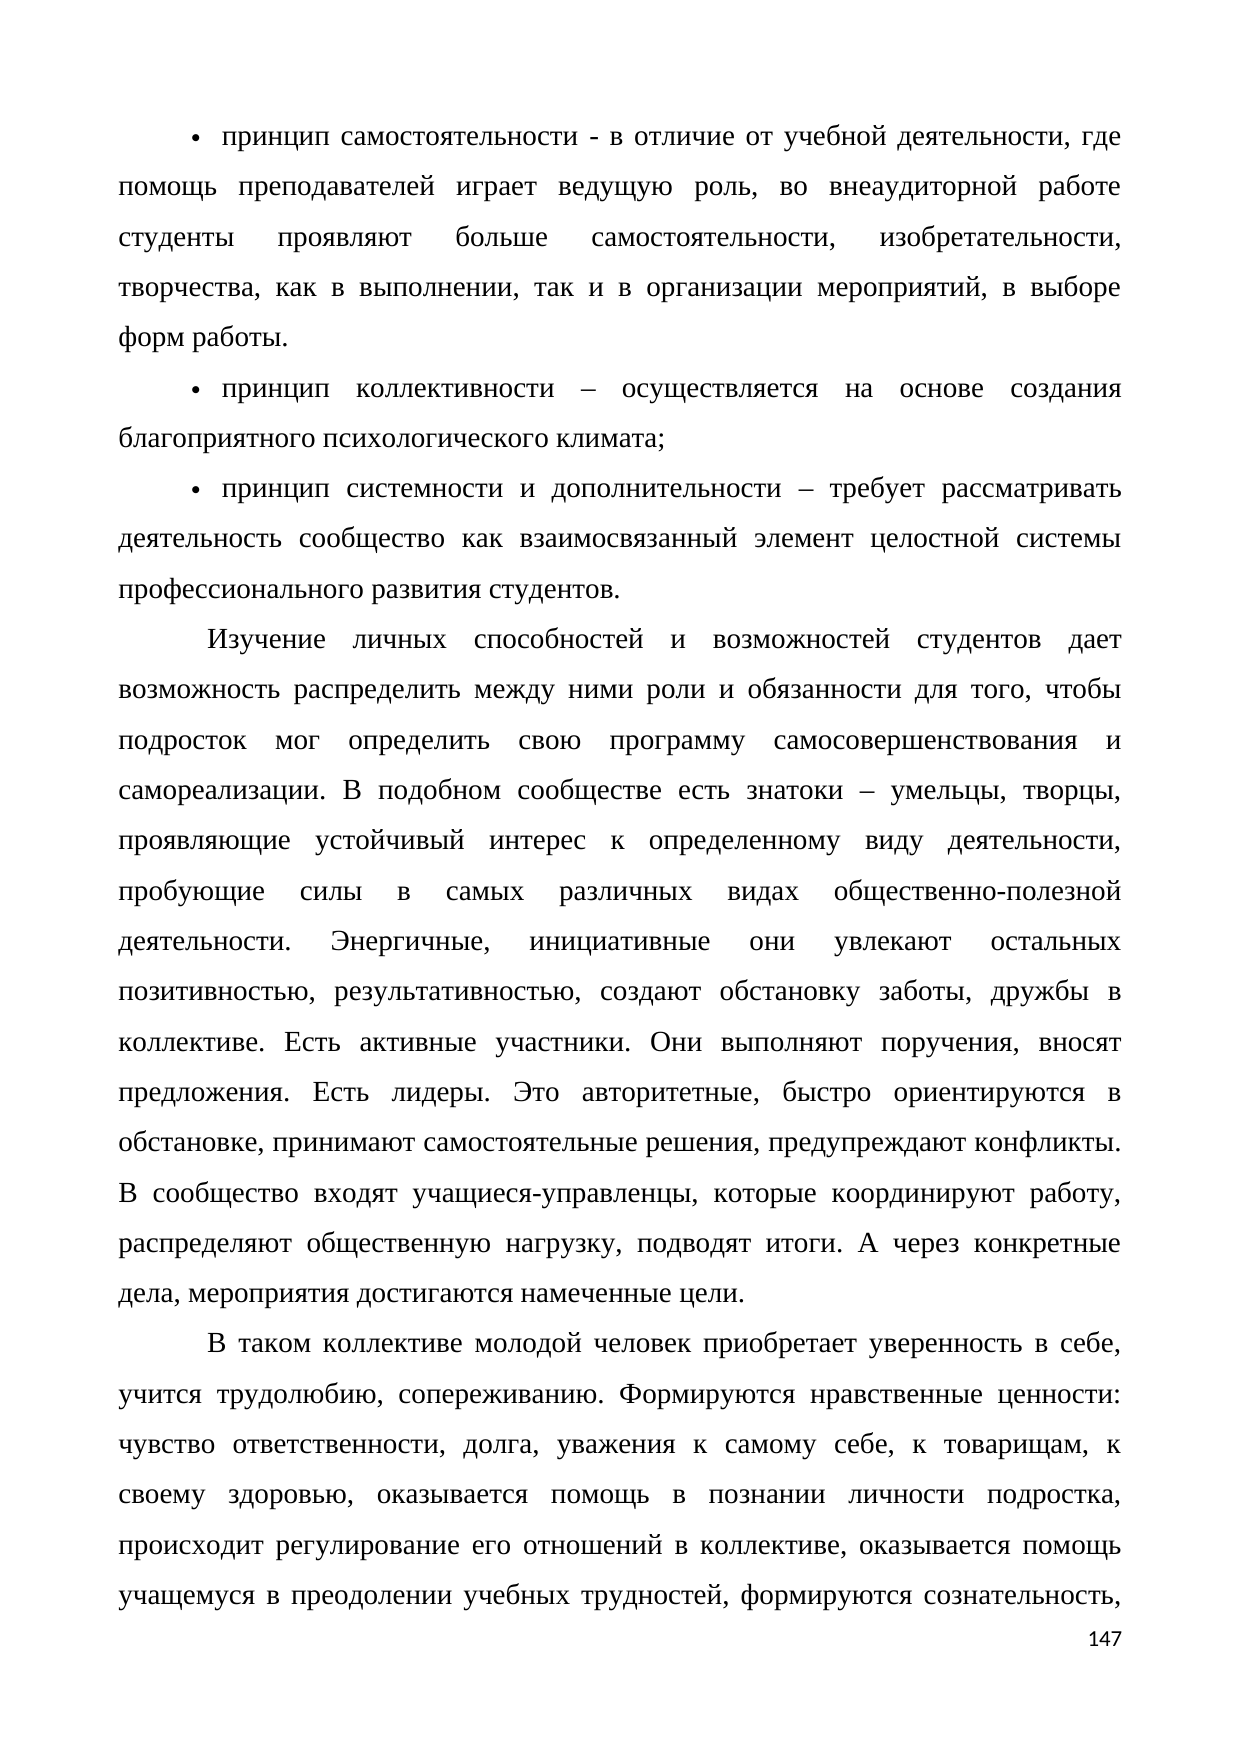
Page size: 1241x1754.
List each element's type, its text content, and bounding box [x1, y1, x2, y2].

text Изучение личных способностей и возможностей студентов дает возможность распределить между ними роли и обязанности для того, чтобы подросток мог определить свою программу самосовершенствования и самореализации. В подобном сообществе есть знатоки – умельцы, творцы, проявляющие устойчивый интерес к определенному виду деятельности, пробующие силы в самых различных видах общественно-полезной деятельности. Энергичные, инициативные они увлекают остальных позитивностью, результативностью, создают обстановку заботы, дружбы в коллективе. Есть активные участники. Они выполняют поручения, вносят предложения. Есть лидеры. Это авторитетные, быстро ориентируются в обстановке, принимают самостоятельные решения, предупреждают конфликты. В сообщество входят учащиеся-управленцы, которые координируют работу, распределяют общественную нагрузку, подводят итоги. А через конкретные дела, мероприятия достигаются намеченные цели. [118, 621, 1122, 1309]
list принцип системности и дополнительности – требует рассматривать деятельность сообщество как взаимосвязанный элемент целостной системы профессионального развития студентов. [118, 470, 1122, 604]
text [118, 1326, 1122, 1611]
list принцип коллективности – осуществляется на основе создания благоприятного психологического климата; [118, 370, 1122, 453]
list принцип самостоятельности - в отличие от учебной деятельности, где помощь преподавателей играет ведущую роль, во внеаудиторной работе студенты проявляют больше самостоятельности, изобретательности, творчества, как в выполнении, так и в организации мероприятий, в выборе форм работы. [118, 118, 1122, 353]
